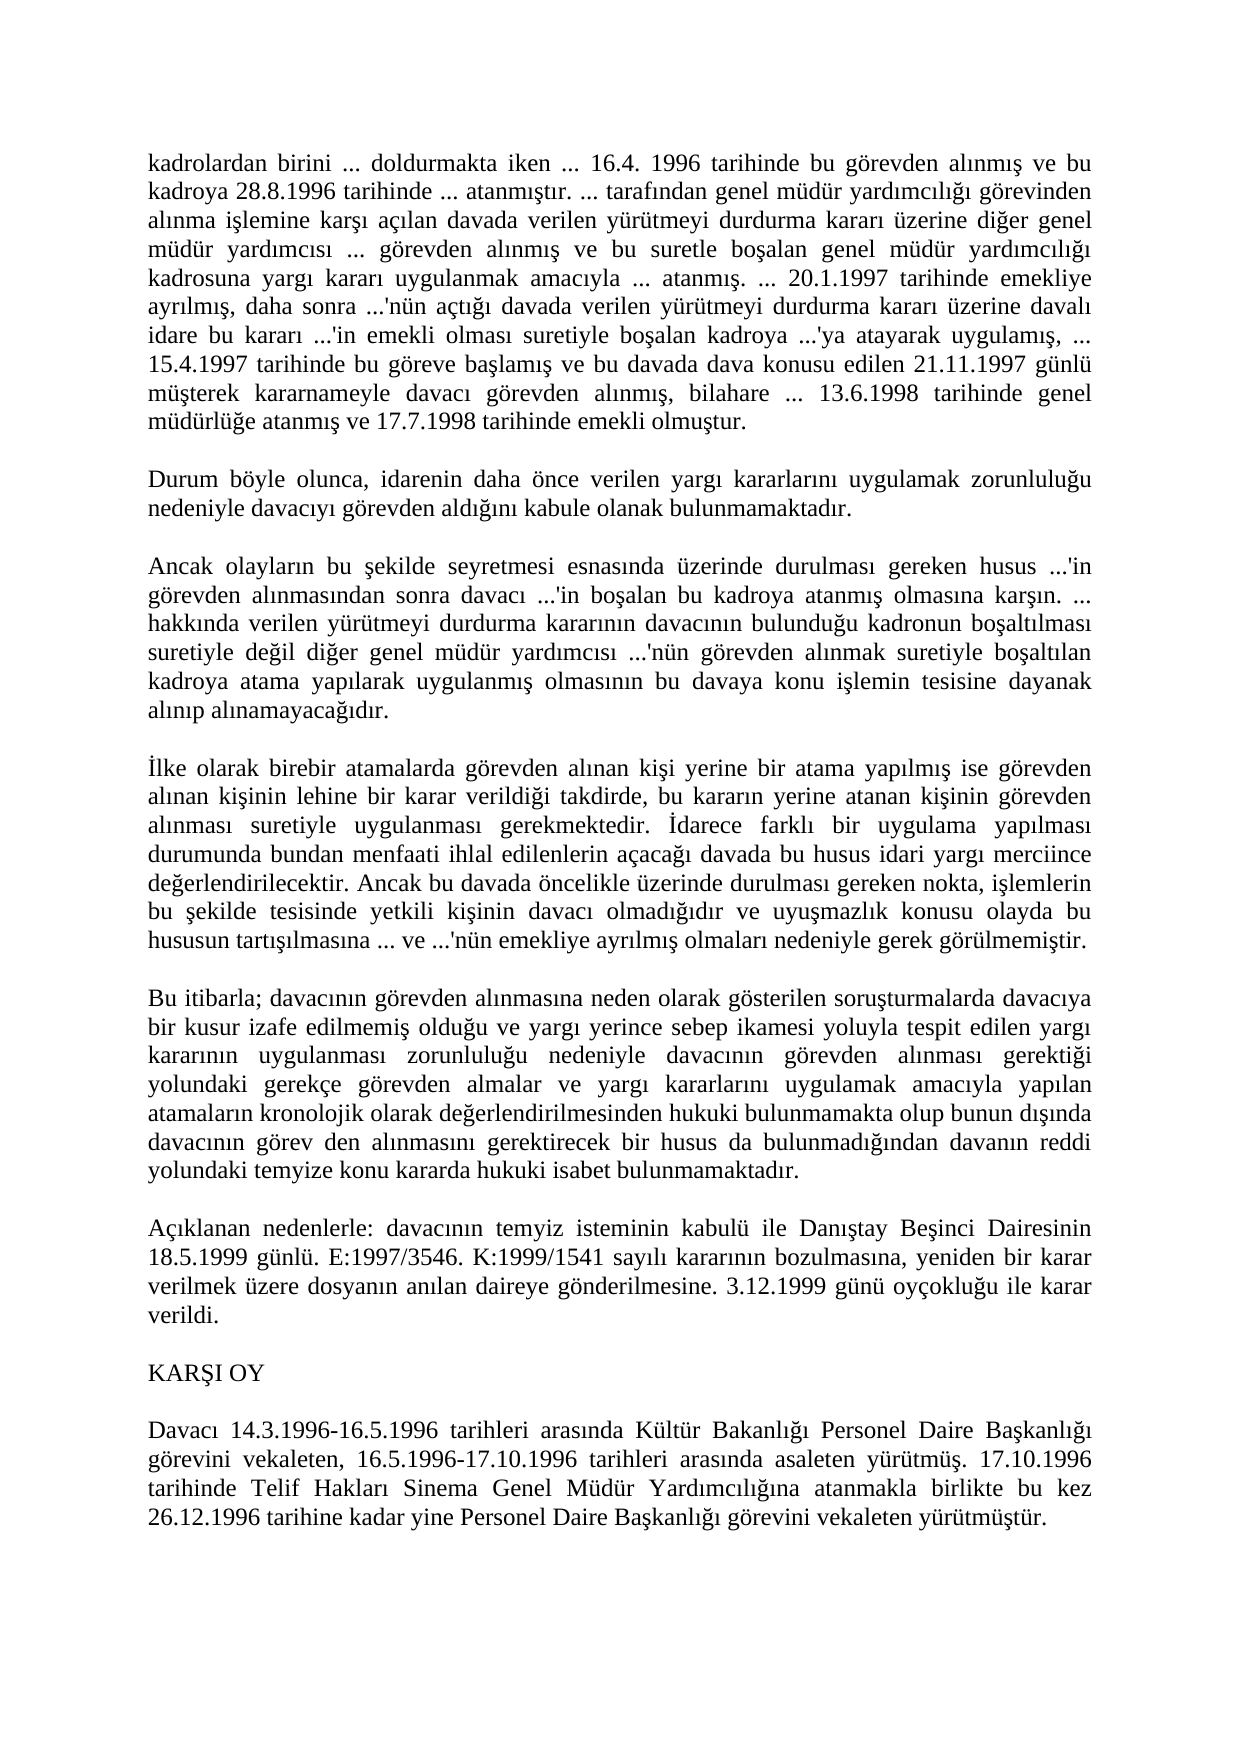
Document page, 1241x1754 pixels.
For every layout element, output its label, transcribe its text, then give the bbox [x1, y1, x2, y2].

text Durum böyle olunca, idarenin daha önce verilen yargı kararlarını uygulamak zorunluluğu nedeniyle davacıyı görevden aldığını kabule olanak bulunmamaktadır. [148, 464, 1093, 522]
text Açıklanan nedenlerle: davacının temyiz isteminin kabulü ile Danıştay Beşinci Dairesinin 18.5.1999 günlü. E:1997/3546. K:1999/1541 sayılı kararının bozulmasına, yeniden bir karar verilmek üzere dosyanın anılan daireye gönderilmesine. 3.12.1999 günü oyçokluğu ile karar verildi. [148, 1213, 1093, 1328]
text İlke olarak birebir atamalarda görevden alınan kişi yerine bir atama yapılmış ise görevden alınan kişinin lehine bir karar verildiği takdirde, bu kararın yerine atanan kişinin görevden alınması suretiyle uygulanması gerekmektedir. İdarece farklı bir uygulama yapılması durumunda bundan menfaati ihlal edilenlerin açacağı davada bu husus idari yargı merciince değerlendirilecektir. Ancak bu davada öncelikle üzerinde durulması gereken nokta, işlemlerin bu şekilde tesisinde yetkili kişinin davacı olmadığıdır ve uyuşmazlık konusu olayda bu hususun tartışılmasına ... ve ...'nün emekliye ayrılmış olmaları nedeniyle gerek görülmemiştir. [148, 753, 1093, 954]
text Ancak olayların bu şekilde seyretmesi esnasında üzerinde durulması gereken husus ...'in görevden alınmasından sonra davacı ...'in boşalan bu kadroya atanmış olmasına karşın. ... hakkında verilen yürütmeyi durdurma kararının davacının bulunduğu kadronun boşaltılması suretiyle değil diğer genel müdür yardımcısı ...'nün görevden alınmak suretiyle boşaltılan kadroya atama yapılarak uygulanmış olmasının bu davaya konu işlemin tesisine dayanak alınıp alınamayacağıdır. [148, 551, 1093, 723]
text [148, 148, 1093, 435]
text KARŞI OY [148, 1358, 1093, 1386]
text Davacı 14.3.1996-16.5.1996 tarihleri arasında Kültür Bakanlığı Personel Daire Başkanlığı görevini vekaleten, 16.5.1996-17.10.1996 tarihleri arasında asaleten yürütmüş. 17.10.1996 tarihinde Telif Hakları Sinema Genel Müdür Yardımcılığına atanmakla birlikte bu kez 26.12.1996 tarihine kadar yine Personel Daire Başkanlığı görevini vekaleten yürütmüştür. [148, 1416, 1093, 1531]
text Bu itibarla; davacının görevden alınmasına neden olarak gösterilen soruşturmalarda davacıya bir kusur izafe edilmemiş olduğu ve yargı yerince sebep ikamesi yoluyla tespit edilen yargı kararının uygulanması zorunluluğu nedeniyle davacının görevden alınması gerektiği yolundaki gerekçe görevden almalar ve yargı kararlarını uygulamak amacıyla yapılan atamaların kronolojik olarak değerlendirilmesinden hukuki bulunmamakta olup bunun dışında davacının görev den alınmasını gerektirecek bir husus da bulunmadığından davanın reddi yolundaki temyize konu kararda hukuki isabet bulunmamaktadır. [148, 983, 1093, 1184]
